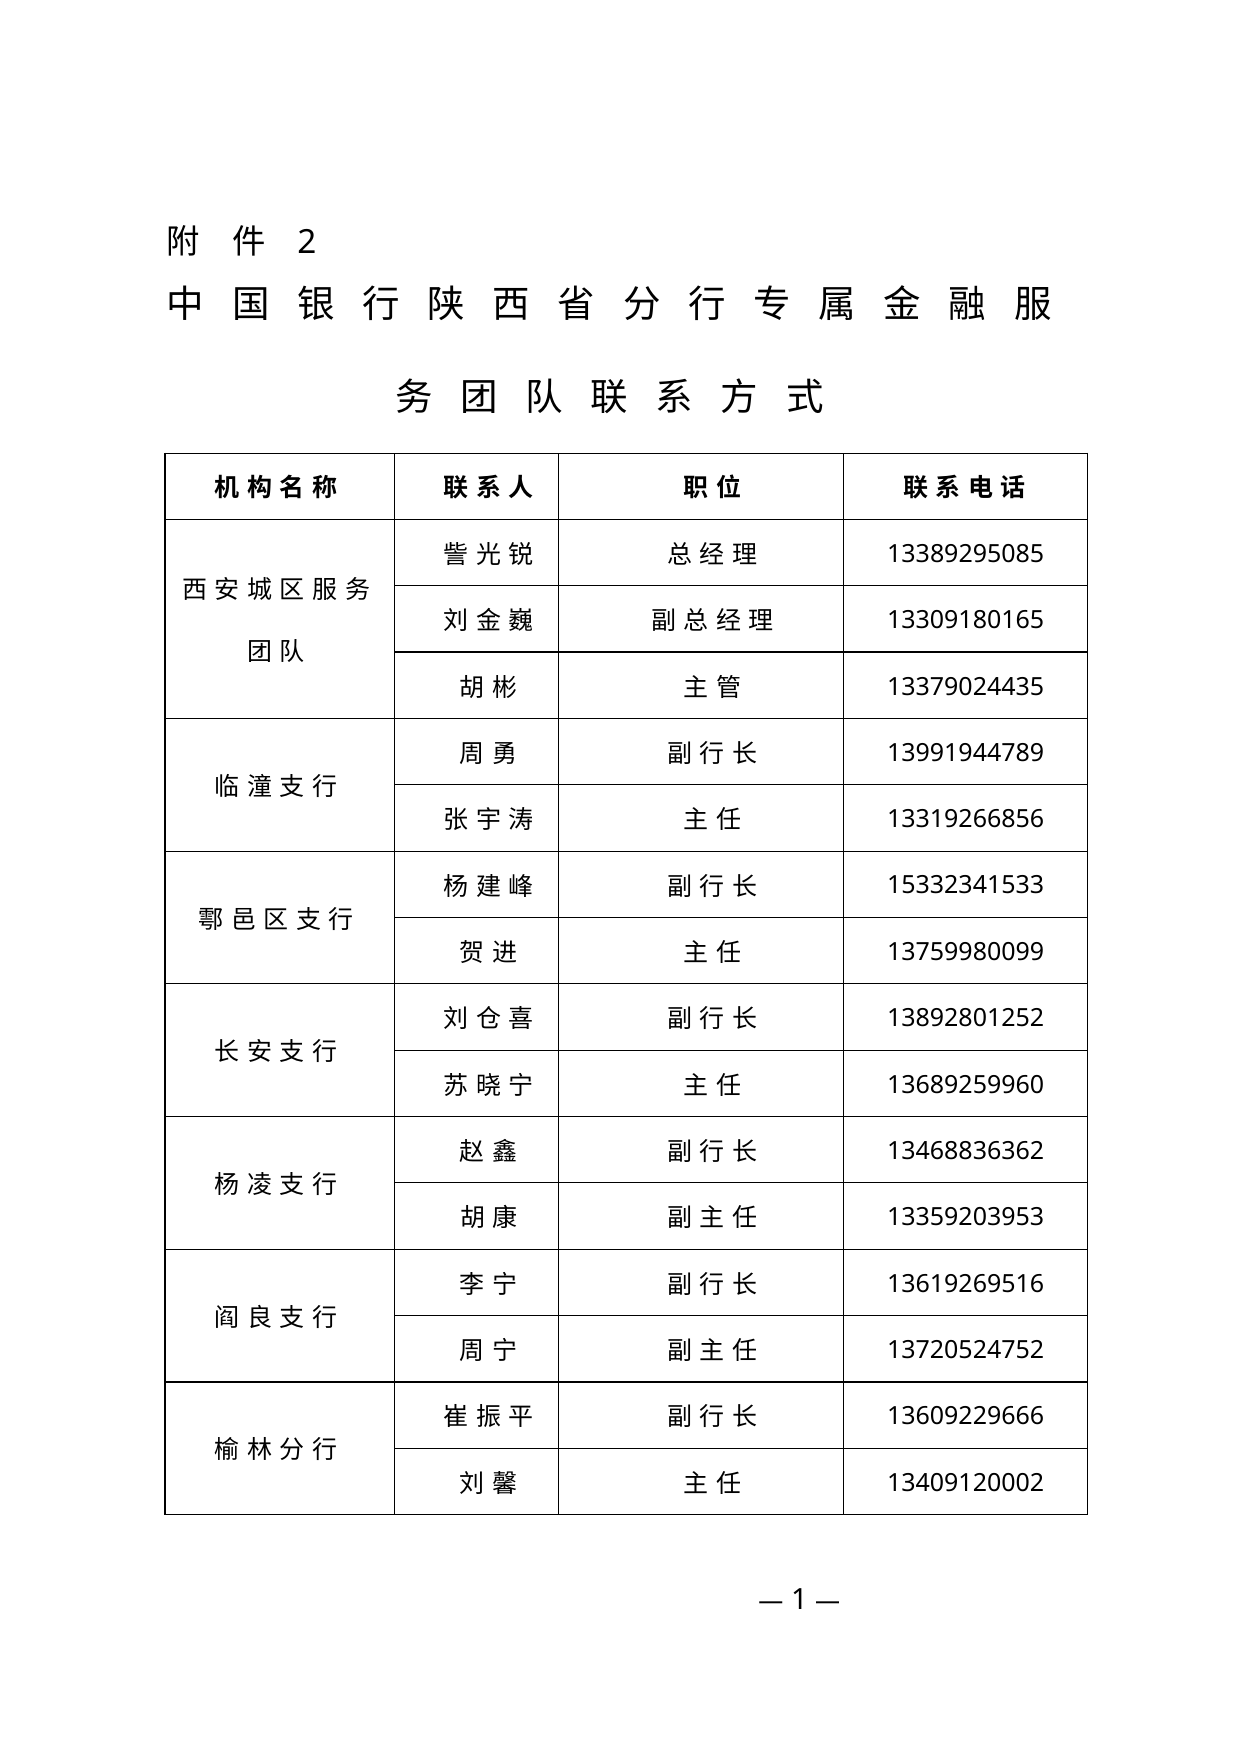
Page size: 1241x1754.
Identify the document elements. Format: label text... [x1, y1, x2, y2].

table_header 联系人 [395, 454, 558, 519]
table_cell 13759980099 [844, 918, 1087, 983]
table_cell 副行长 [559, 1383, 843, 1448]
table_cell 副主任 [559, 1316, 843, 1381]
table_cell 周勇 [395, 719, 558, 784]
table_cell 主任 [559, 1449, 843, 1514]
table_cell 杨凌支行 [166, 1117, 394, 1249]
table_cell 13619269516 [844, 1250, 1087, 1315]
table_cell 副行长 [559, 984, 843, 1049]
table_header 联系电话 [844, 454, 1087, 519]
table_cell 主任 [559, 1051, 843, 1116]
table_cell 13991944789 [844, 719, 1087, 784]
table_cell 张宇涛 [395, 785, 558, 851]
table_cell 13468836362 [844, 1117, 1087, 1182]
table_cell 榆林分行 [166, 1383, 394, 1514]
table_cell 主管 [559, 653, 843, 718]
table_cell 苏晓宁 [395, 1051, 558, 1116]
text 中国银行陕西省分行专属金融服务团队联系方式 [167, 270, 1079, 425]
table_cell 杨建峰 [395, 852, 558, 917]
table_cell 副主任 [559, 1183, 843, 1249]
table_header 机构名称 [166, 454, 394, 519]
table_cell 13409120002 [844, 1449, 1087, 1514]
table_cell 刘馨 [395, 1449, 558, 1514]
table_cell 主任 [559, 918, 843, 983]
table_cell 訾光锐 [395, 520, 558, 585]
table_cell 西安城区服务团队 [166, 520, 394, 718]
table_cell 13379024435 [844, 653, 1087, 718]
table_cell 周宁 [395, 1316, 558, 1381]
text 附件2 [167, 208, 1079, 270]
table_cell 临潼支行 [166, 719, 394, 851]
table_cell 主任 [559, 785, 843, 851]
table_cell 阎良支行 [166, 1250, 394, 1381]
table_cell 副行长 [559, 719, 843, 784]
table_cell 副总经理 [559, 586, 843, 651]
table_cell 13689259960 [844, 1051, 1087, 1116]
table_cell 13319266856 [844, 785, 1087, 851]
table_cell 长安支行 [166, 984, 394, 1116]
table_cell 鄠邑区支行 [166, 852, 394, 983]
table_cell 胡康 [395, 1183, 558, 1249]
table_cell 副行长 [559, 1117, 843, 1182]
table_cell 李宁 [395, 1250, 558, 1315]
table_cell 15332341533 [844, 852, 1087, 917]
table_header 职位 [559, 454, 843, 519]
table_cell 13389295085 [844, 520, 1087, 585]
table_cell 13359203953 [844, 1183, 1087, 1249]
table_cell 13892801252 [844, 984, 1087, 1049]
table_cell 13609229666 [844, 1383, 1087, 1448]
table_cell 赵鑫 [395, 1117, 558, 1182]
table_cell 刘金巍 [395, 586, 558, 651]
table_cell 副行长 [559, 1250, 843, 1315]
table_cell 副行长 [559, 852, 843, 917]
table_cell 刘仓喜 [395, 984, 558, 1049]
table_cell 总经理 [559, 520, 843, 585]
table_cell 贺进 [395, 918, 558, 983]
table_cell 13720524752 [844, 1316, 1087, 1381]
table_cell 胡彬 [395, 653, 558, 718]
table_cell 13309180165 [844, 586, 1087, 651]
table_cell 崔振平 [395, 1383, 558, 1448]
